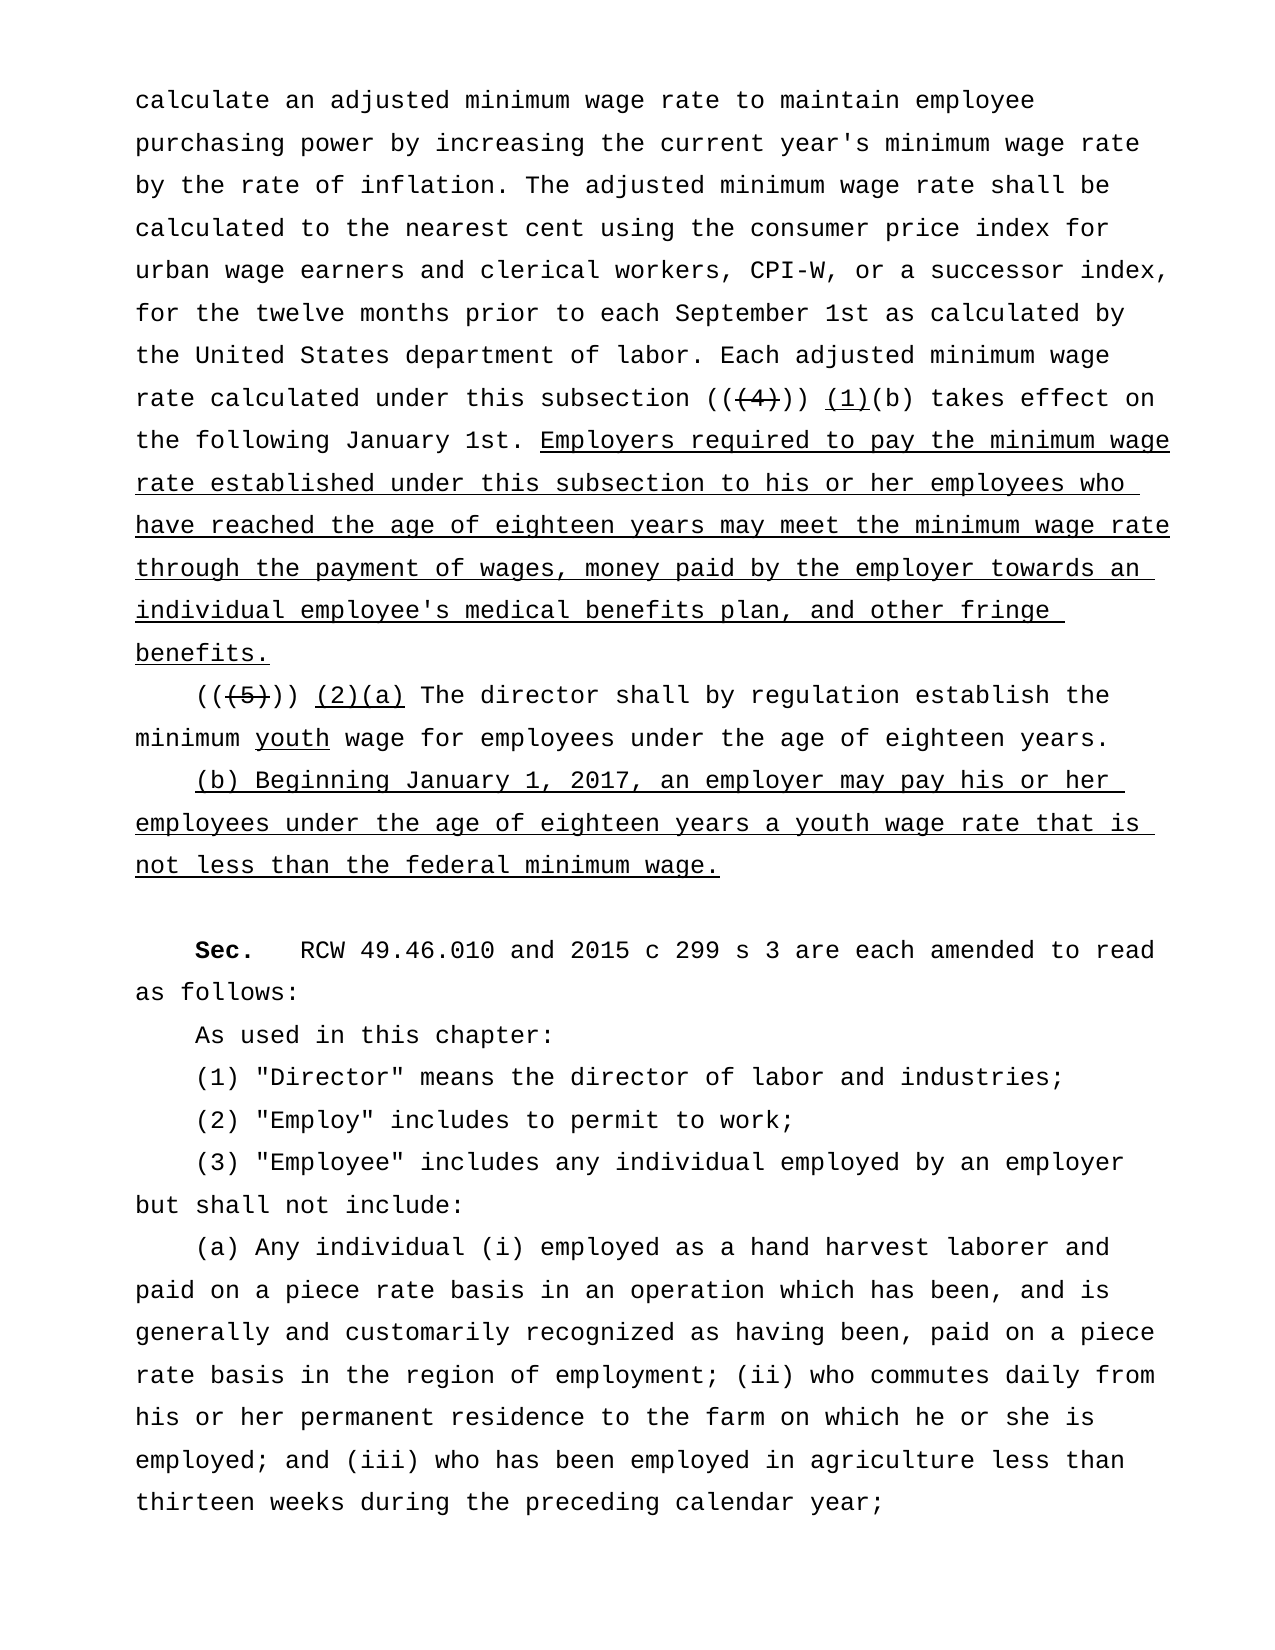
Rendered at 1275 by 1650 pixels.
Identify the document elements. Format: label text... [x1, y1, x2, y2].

text As used in this chapter: [135, 1009, 1170, 1052]
text (1) "Director" means the director of labor and industries; [135, 1052, 1170, 1094]
text Sec. RCW 49.46.010 and 2015 c 299 s 3 are each amended to read as follows: [135, 924, 1170, 1009]
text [135, 75, 1170, 536]
text (((5))) (2)(a) The director shall by regulation establish the minimum youth wage for employees under the age of eighteen years. [135, 670, 1170, 755]
text (3) "Employee" includes any individual employed by an employer but shall not include: [135, 1137, 1170, 1222]
text (b) Beginning January 1, 2017, an employer may pay his or her employees under the age of eighteen years a youth wage rate that is not less than the federal minimum wage. [135, 755, 1170, 882]
text (2) "Employ" includes to permit to work; [135, 1094, 1170, 1137]
text (a) Any individual (i) employed as a hand harvest laborer and paid on a piece rate basis in an operation which has been, and is generally and customarily recognized as having been, paid on a piece rate basis in the region of employment; (ii) who commutes daily from his or her permanent residence to the farm on which he or she is employed; and (iii) who has been employed in agriculture less than thirteen weeks during the preceding calendar year; [135, 1222, 1170, 1519]
